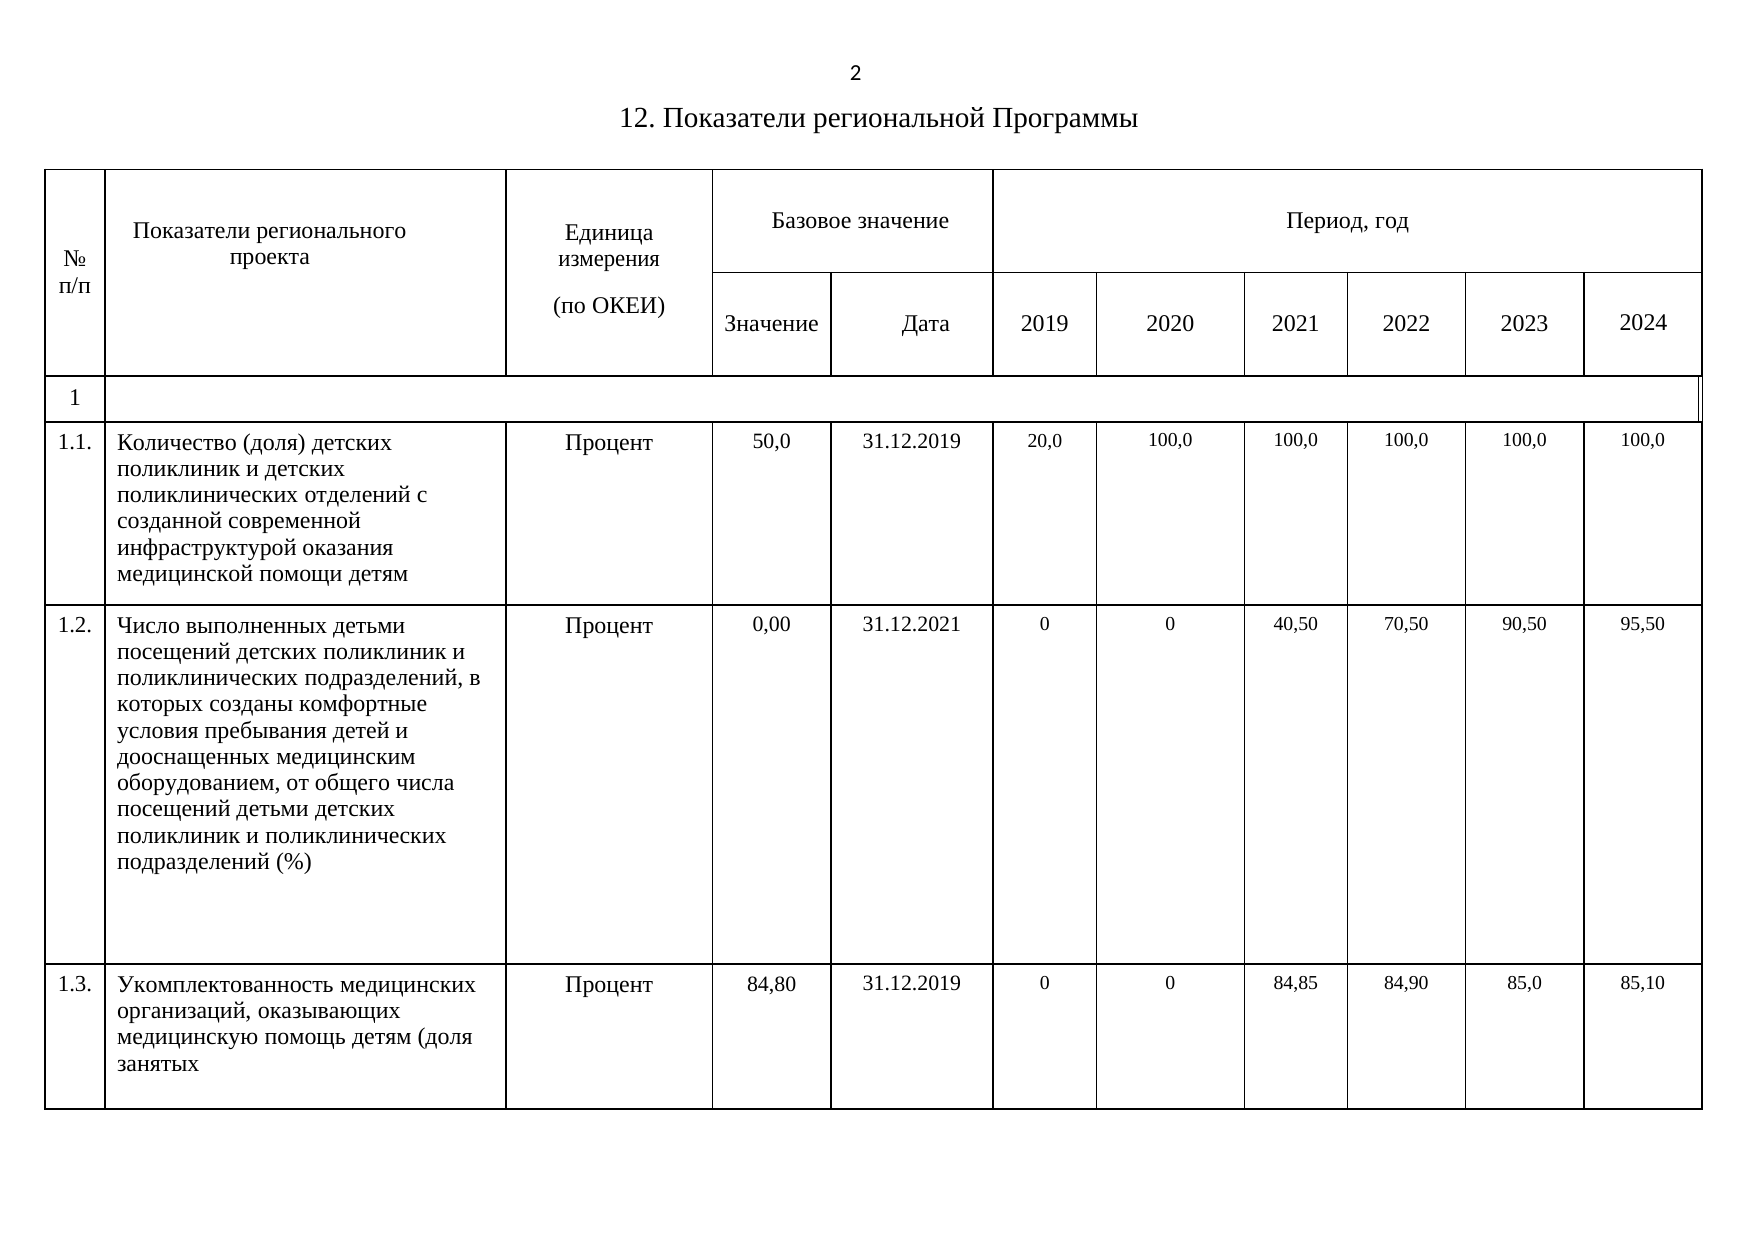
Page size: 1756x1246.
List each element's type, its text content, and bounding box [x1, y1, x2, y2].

table_cell 90,50 [1466, 606, 1583, 963]
table_header Период, год [994, 170, 1701, 272]
table_header Базовое значение [713, 170, 992, 272]
text 12. Показатели региональной Программы [33, 100, 1724, 133]
table_cell 1.1. [46, 423, 104, 604]
table_cell 1 [46, 377, 104, 421]
table_cell 70,50 [1348, 606, 1465, 963]
table_cell 85,0 [1466, 965, 1583, 1108]
table_cell 84,90 [1348, 965, 1465, 1108]
table_cell 40,50 [1245, 606, 1347, 963]
table_cell 2019 [994, 273, 1096, 375]
table_cell 2023 [1466, 273, 1583, 375]
table_cell Значение [713, 273, 830, 375]
table_cell 2022 [1348, 273, 1465, 375]
table_cell 2024 [1585, 273, 1701, 375]
table_cell Процент [507, 423, 712, 604]
table_cell Процент [507, 606, 712, 963]
table_cell 0 [994, 965, 1096, 1108]
table_cell Укомплектованность медицинских организаций, оказывающих медицинскую помощь детям (доля занятых [106, 965, 505, 1108]
table_cell 31.12.2021 [832, 606, 992, 963]
table_header № п/п [46, 170, 104, 375]
table_cell 0 [994, 606, 1096, 963]
table_cell 0,00 [713, 606, 830, 963]
table_cell 84,80 [713, 965, 830, 1108]
table_cell 50,0 [713, 423, 830, 604]
table_cell 100,0 [1245, 423, 1347, 604]
table_cell 95,50 [1585, 606, 1701, 963]
table_cell 85,10 [1585, 965, 1701, 1108]
table_cell 100,0 [1348, 423, 1465, 604]
table_cell Процент [507, 965, 712, 1108]
table_cell 2021 [1245, 273, 1347, 375]
table_cell Дата [832, 273, 992, 375]
table_cell 100,0 [1585, 423, 1701, 604]
table_cell Количество (доля) детских поликлиник и детских поликлинических отделений с созданной современной инфраструктурой оказания медицинской помощи детям [106, 423, 505, 604]
table_cell 0 [1097, 965, 1244, 1108]
table_cell 84,85 [1245, 965, 1347, 1108]
table_cell 31.12.2019 [832, 423, 992, 604]
table_cell 100,0 [1097, 423, 1244, 604]
table_cell [106, 377, 1698, 421]
table_cell 1.3. [46, 965, 104, 1108]
table_cell 1.2. [46, 606, 104, 963]
table_cell Число выполненных детьми посещений детских поликлиник и поликлинических подразделений, в которых созданы комфортные условия пребывания детей и дооснащенных медицинским оборудованием, от общего числа посещений детьми детских поликлиник и поликлинических подразделений (%) [106, 606, 505, 963]
table_cell 20,0 [994, 423, 1096, 604]
table_header Показатели регионального проекта [106, 170, 505, 375]
table_header Единица измерения (по ОКЕИ) [507, 170, 712, 375]
table_cell 100,0 [1466, 423, 1583, 604]
table_cell 31.12.2019 [832, 965, 992, 1108]
table_cell 2020 [1097, 273, 1244, 375]
table_cell 0 [1097, 606, 1244, 963]
